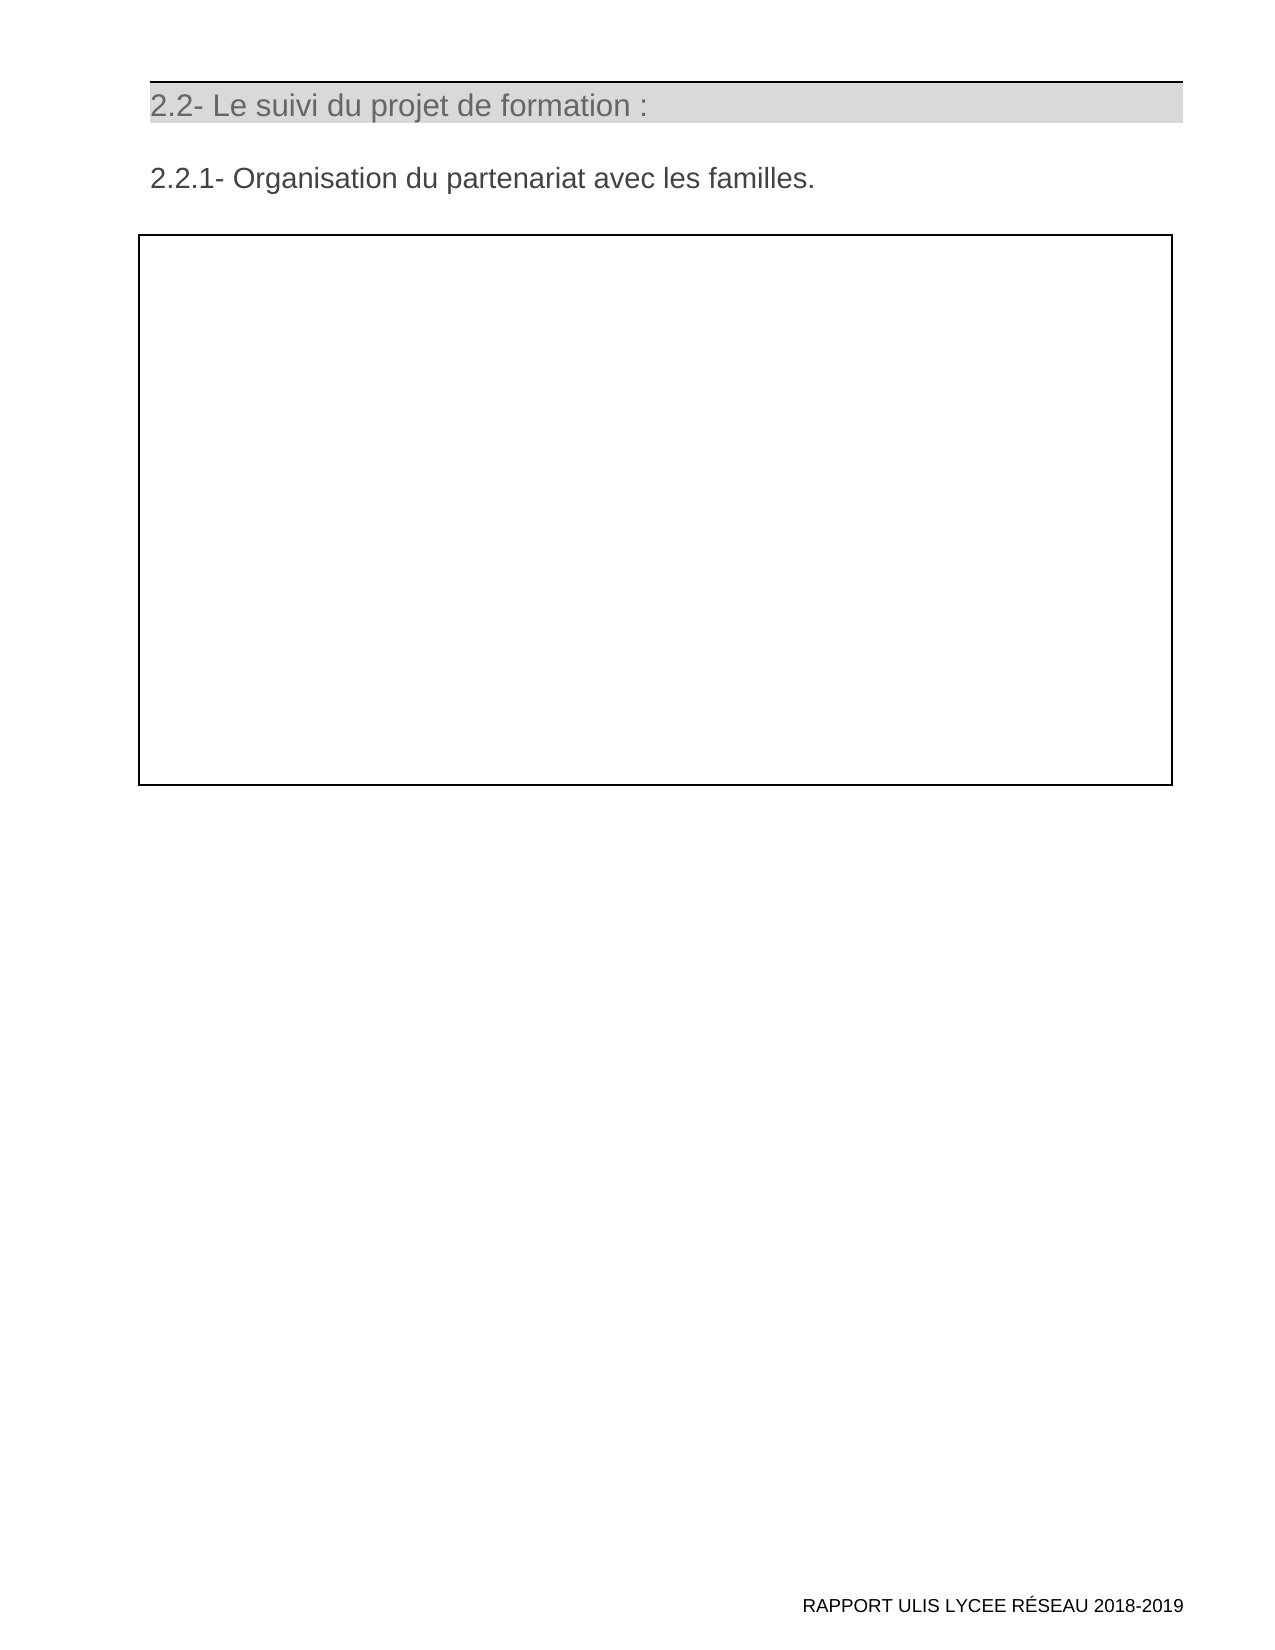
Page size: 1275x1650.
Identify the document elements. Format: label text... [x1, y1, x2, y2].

subtitle 2.2.1- Organisation du partenariat avec les familles. [150, 162, 1183, 195]
subtitle 2.2- Le suivi du projet de formation : [150, 83, 1183, 123]
table_header [140, 236, 1171, 784]
